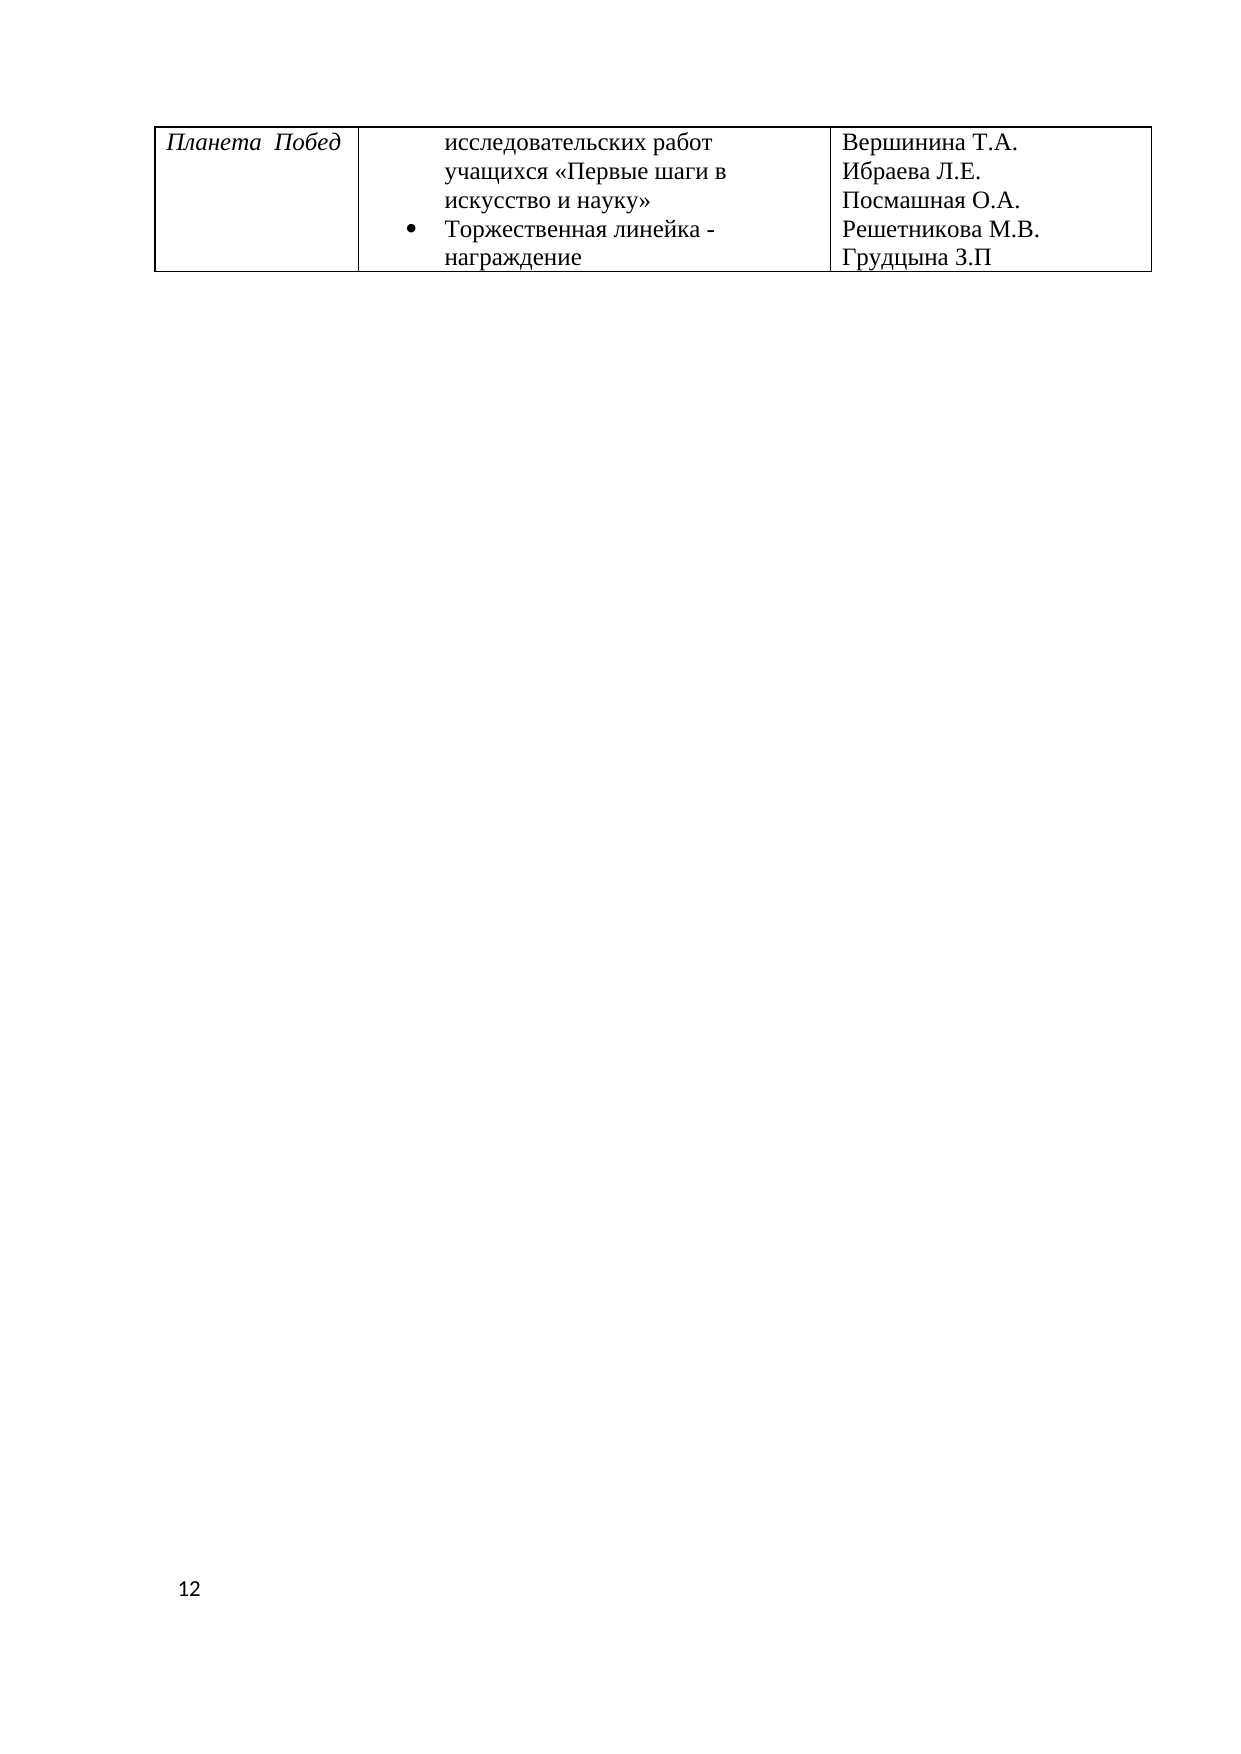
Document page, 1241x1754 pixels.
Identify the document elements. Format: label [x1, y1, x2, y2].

table_cell [831, 128, 1151, 271]
table_cell [359, 128, 830, 271]
table_cell [156, 128, 358, 271]
